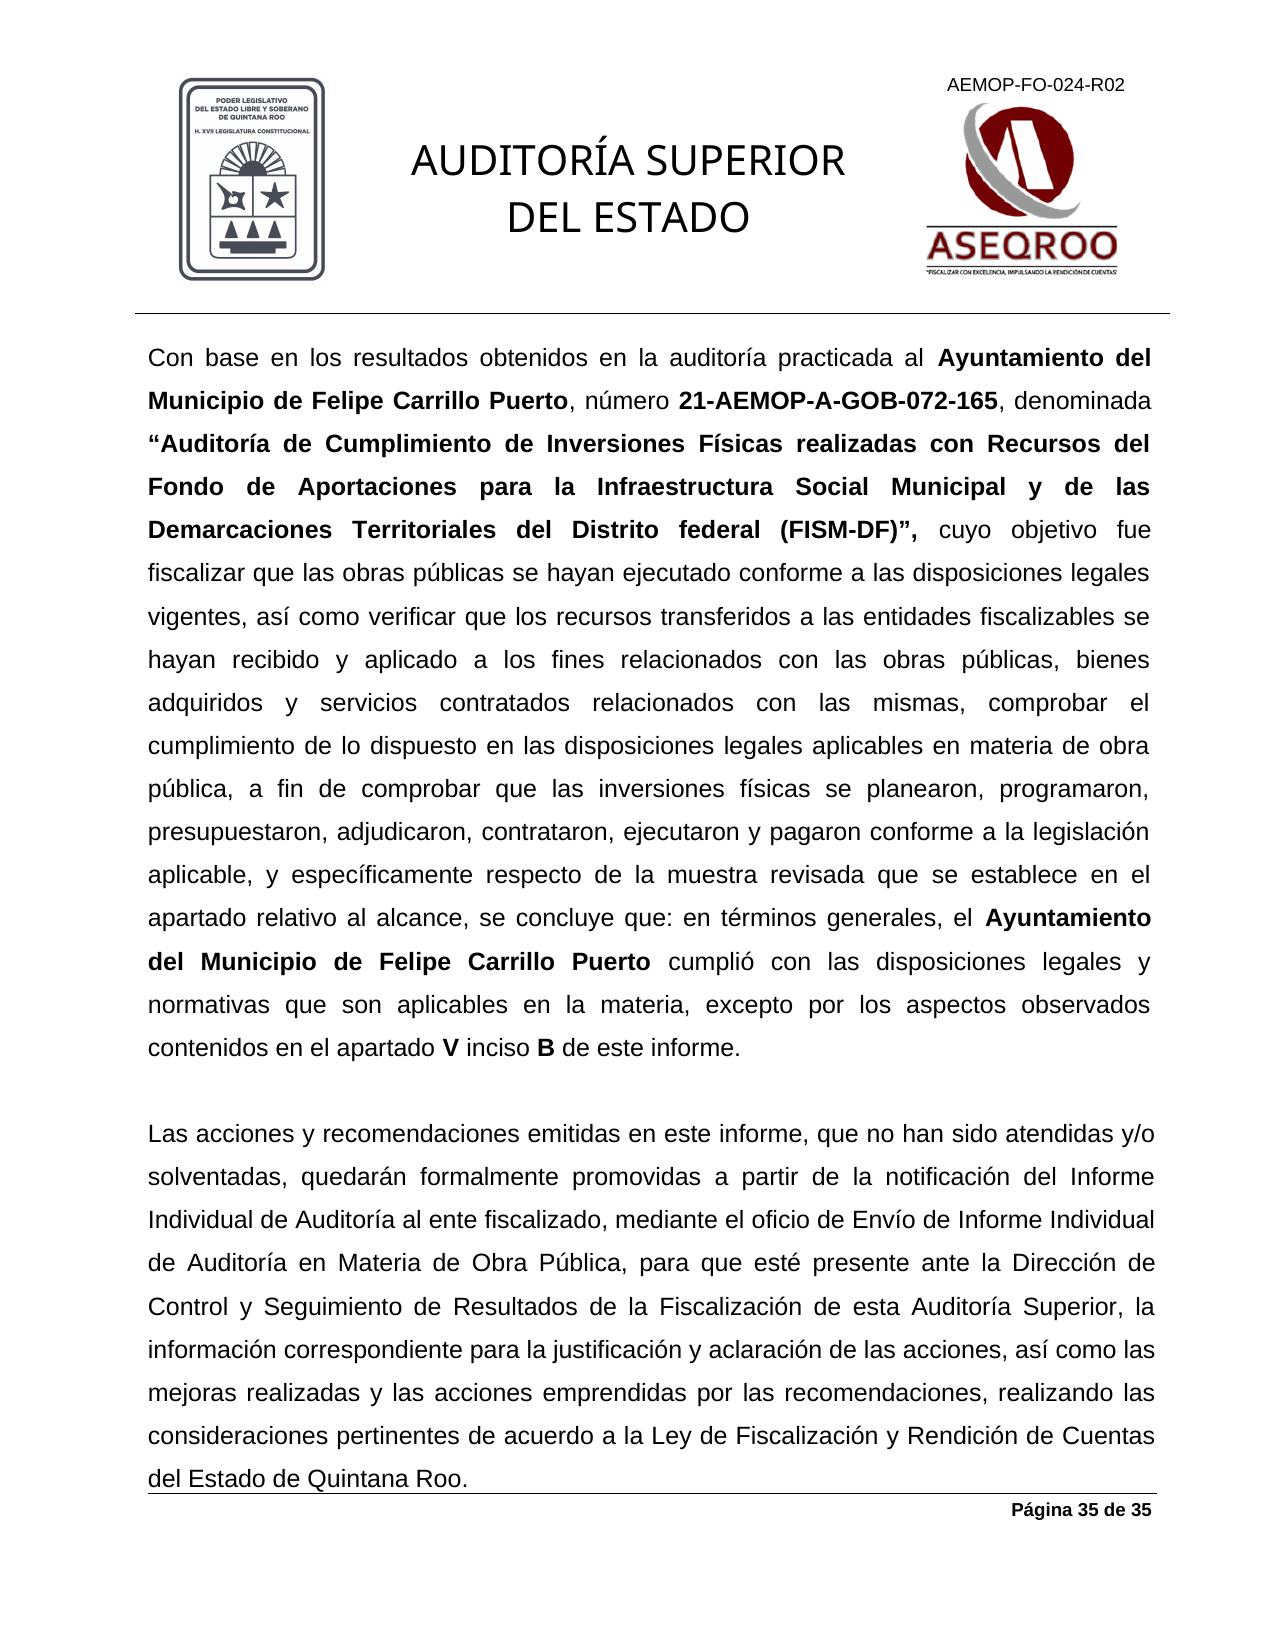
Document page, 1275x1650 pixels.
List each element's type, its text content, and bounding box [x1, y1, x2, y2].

text Las acciones y recomendaciones emitidas en este informe, que no han sido atendidas y/o solventadas, quedarán formalmente promovidas a partir de la notificación del Informe Individual de Auditoría al ente fiscalizado, mediante el oficio de Envío de Informe Individual de Auditoría en Materia de Obra Pública, para que esté presente ante la Dirección de Control y Seguimiento de Resultados de la Fiscalización de esta Auditoría Superior, la información correspondiente para la justificación y aclaración de las acciones, así como las mejoras realizadas y las acciones emprendidas por las recomendaciones, realizando las consideraciones pertinentes de acuerdo a la Ley de Fiscalización y Rendición de Cuentas del Estado de Quintana Roo. [148, 1119, 1157, 1493]
picture [178, 74, 330, 289]
picture [926, 103, 1118, 275]
text Con base en los resultados obtenidos en la auditoría practicada al Ayuntamiento del Municipio de Felipe Carrillo Puerto, número 21-AEMOP-A-GOB-072-165, denominada “Auditoría de Cumplimiento de Inversiones Físicas realizadas con Recursos del Fondo de Aportaciones para la Infraestructura Social Municipal y de las Demarcaciones Territoriales del Distrito federal (FISM-DF)”, cuyo objetivo fue fiscalizar que las obras públicas se hayan ejecutado conforme a las disposiciones legales vigentes, así como verificar que los recursos transferidos a las entidades fiscalizables se hayan recibido y aplicado a los fines relacionados con las obras públicas, bienes adquiridos y servicios contratados relacionados con las mismas, comprobar el cumplimiento de lo dispuesto en las disposiciones legales aplicables en materia de obra pública, a fin de comprobar que las inversiones físicas se planearon, programaron, presupuestaron, adjudicaron, contrataron, ejecutaron y pagaron conforme a la legislación aplicable, y específicamente respecto de la muestra revisada que se establece en el apartado relativo al alcance, se concluye que: en términos generales, el Ayuntamiento del Municipio de Felipe Carrillo Puerto cumplió con las disposiciones legales y normativas que son aplicables en la materia, excepto por los aspectos observados contenidos en el apartado V inciso B de este informe. [148, 343, 1152, 1061]
